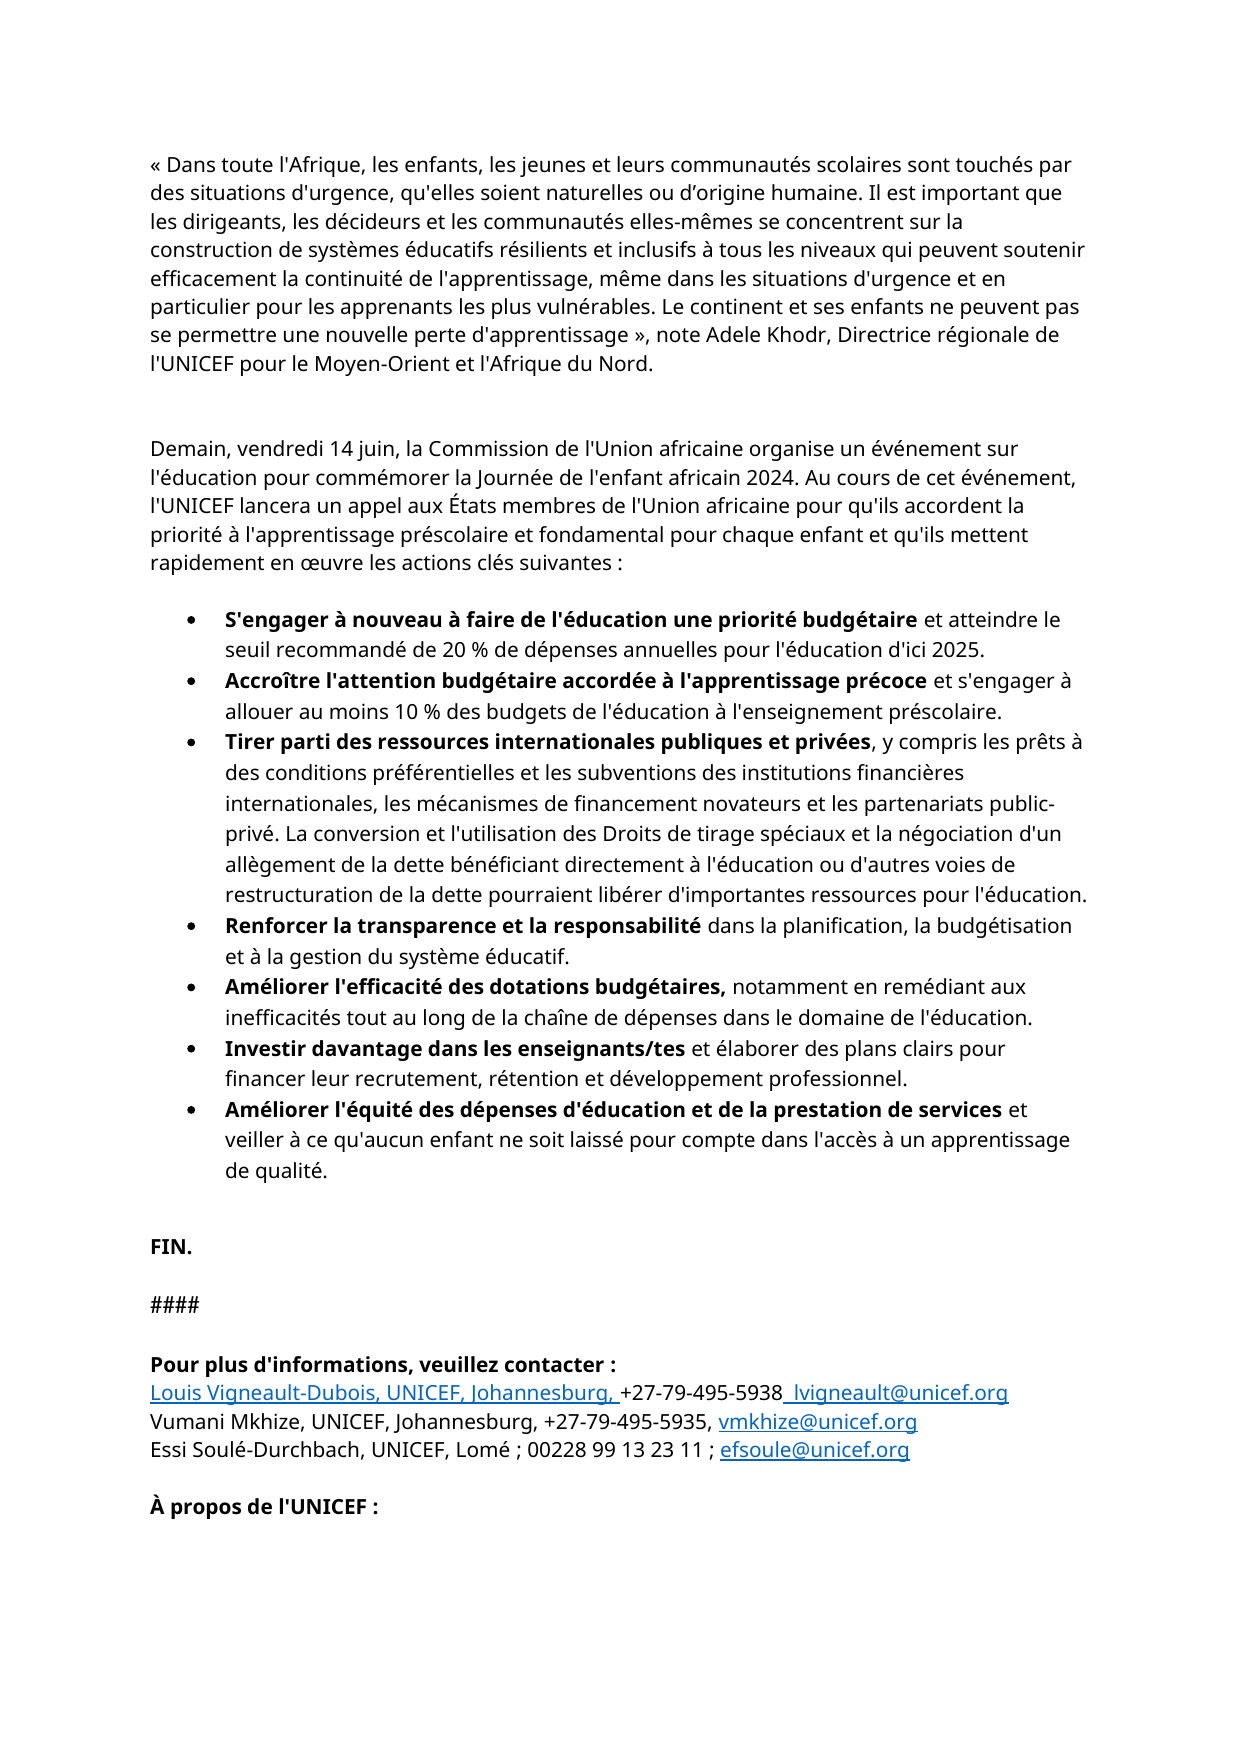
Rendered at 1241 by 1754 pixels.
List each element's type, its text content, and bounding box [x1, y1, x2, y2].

text À propos de l'UNICEF : [150, 1492, 1090, 1521]
list Accroître l'attention budgétaire accordée à l'apprentissage précoce et s'engager à allouer au moins 10 % des budgets de l'éducation à l'enseignement préscolaire. [187, 666, 1090, 725]
list Investir davantage dans les enseignants/tes et élaborer des plans clairs pour financer leur recrutement, rétention et développement professionnel. [187, 1034, 1090, 1093]
list S'engager à nouveau à faire de l'éducation une priorité budgétaire et atteindre le seuil recommandé de 20 % de dépenses annuelles pour l'éducation d'ici 2025. [187, 605, 1090, 664]
list Améliorer l'équité des dépenses d'éducation et de la prestation de services et veiller à ce qu'aucun enfant ne soit laissé pour compte dans l'accès à un apprentissage de qualité. [187, 1095, 1090, 1185]
text Demain, vendredi 14 juin, la Commission de l'Union africaine organise un événement sur l'éducation pour commémorer la Journée de l'enfant africain 2024. Au cours de cet événement, l'UNICEF lancera un appel aux États membres de l'Union africaine pour qu'ils accordent la priorité à l'apprentissage préscolaire et fondamental pour chaque enfant et qu'ils mettent rapidement en œuvre les actions clés suivantes : [150, 434, 1090, 577]
text FIN. [150, 1232, 1090, 1260]
list Améliorer l'efficacité des dotations budgétaires, notamment en remédiant aux inefficacités tout au long de la chaîne de dépenses dans le domaine de l'éducation. [187, 972, 1090, 1032]
list Renforcer la transparence et la responsabilité dans la planification, la budgétisation et à la gestion du système éducatif. [187, 911, 1090, 970]
text « Dans toute l'Afrique, les enfants, les jeunes et leurs communautés scolaires sont touchés par des situations d'urgence, qu'elles soient naturelles ou d’origine humaine. Il est important que les dirigeants, les décideurs et les communautés elles-mêmes se concentrent sur la construction de systèmes éducatifs résilients et inclusifs à tous les niveaux qui peuvent soutenir efficacement la continuité de l'apprentissage, même dans les situations d'urgence et en particulier pour les apprenants les plus vulnérables. Le continent et ses enfants ne peuvent pas se permettre une nouvelle perte d'apprentissage », note Adele Khodr, Directrice régionale de l'UNICEF pour le Moyen-Orient et l'Afrique du Nord. [150, 150, 1090, 377]
text Essi Soulé-Durchbach, UNICEF, Lomé ; 00228 99 13 23 11 ; efsoule@unicef.org [150, 1435, 1090, 1464]
list Tirer parti des ressources internationales publiques et privées, y compris les prêts à des conditions préférentielles et les subventions des institutions financières internationales, les mécanismes de financement novateurs et les partenariats public-privé. La conversion et l'utilisation des Droits de tirage spéciaux et la négociation d'un allègement de la dette bénéficiant directement à l'éducation ou d'autres voies de restructuration de la dette pourraient libérer d'importantes ressources pour l'éducation. [187, 727, 1090, 909]
text #### Pour plus d'informations, veuillez contacter : Louis Vigneault-Dubois, UNICEF, Johannesburg, +27-79-495-5938 lvigneault@unicef.org Vumani Mkhize, UNICEF, Johannesburg, +27-79-495-5935, vmkhize@unicef.org [150, 1289, 1090, 1435]
